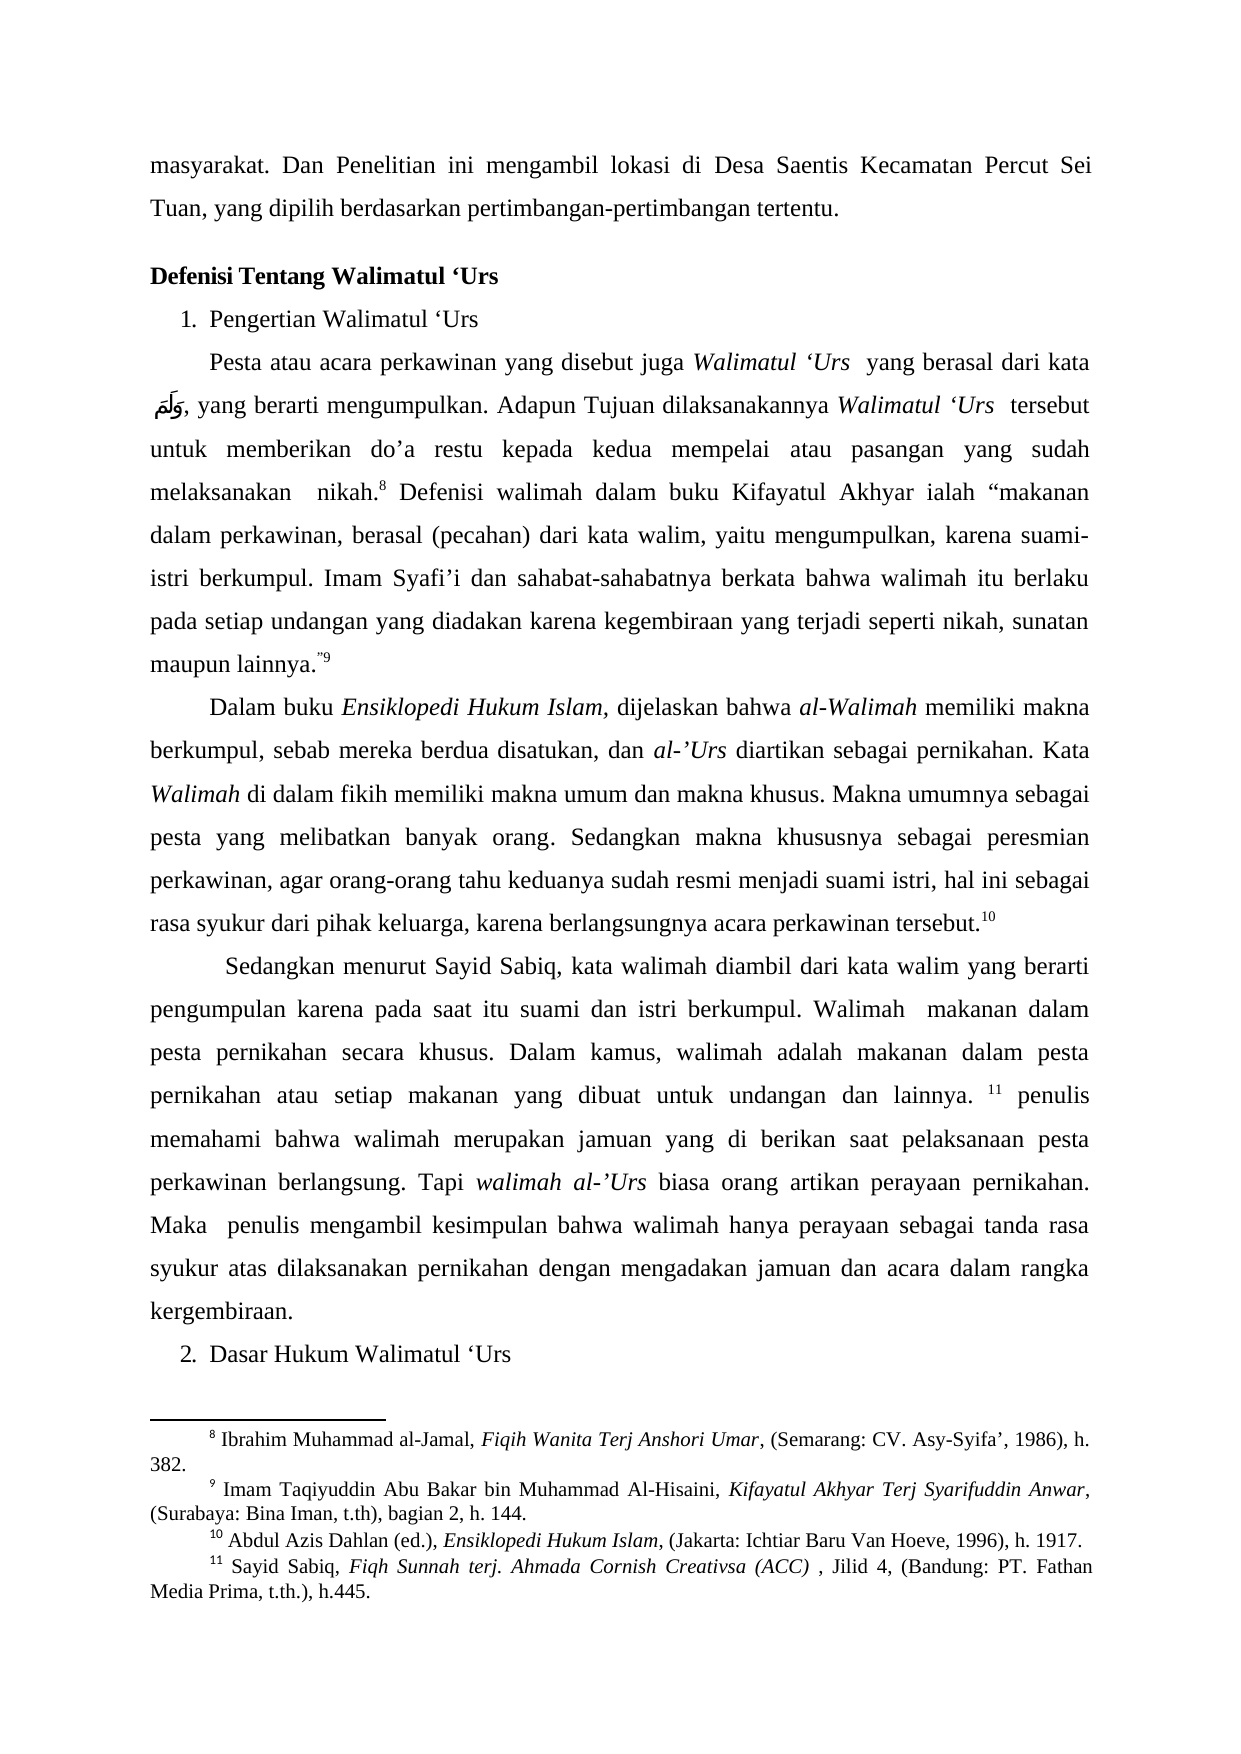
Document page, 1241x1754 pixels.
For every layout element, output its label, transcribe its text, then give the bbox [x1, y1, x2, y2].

list Defenisi Tentang Walimatul ‘Urs [150, 261, 1090, 290]
subtitle Dasar Hukum Walimatul ‘Urs [179, 1339, 1090, 1368]
list Pengertian Walimatul ‘Urs [179, 304, 1090, 333]
text Dalam buku Ensiklopedi Hukum Islam, dijelaskan bahwa al-Walimah memiliki makna berkumpul, sebab mereka berdua disatukan, dan al-’Urs diartikan sebagai pernikahan. Kata Walimah di dalam fikih memiliki makna umum dan makna khusus. Makna umumnya sebagai pesta yang melibatkan banyak orang. Sedangkan makna khususnya sebagai peresmian perkawinan, agar orang-orang tahu keduanya sudah resmi menjadi suami istri, hal ini sebagai rasa syukur dari pihak keluarga, karena berlangsungnya acara perkawinan tersebut. [150, 692, 1090, 937]
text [150, 150, 1093, 222]
text Pesta atau acara perkawinan yang disebut juga Walimatul ‘Urs yang berasal dari kata وَﻟَﻢَ, yang berarti mengumpulkan. Adapun Tujuan dilaksanakannya Walimatul ‘Urs tersebut untuk memberikan do’a restu kepada kedua mempelai atau pasangan yang sudah melaksanakan nikah. Defenisi walimah dalam buku Kifayatul Akhyar ialah “makanan dalam perkawinan, berasal (pecahan) dari kata walim, yaitu mengumpulkan, karena suami-istri berkumpul. Imam Syafi’i dan sahabat-sahabatnya berkata bahwa walimah itu berlaku pada setiap undangan yang diadakan karena kegembiraan yang terjadi seperti nikah, sunatan maupun lainnya.” [150, 347, 1090, 678]
text Sedangkan menurut Sayid Sabiq, kata walimah diambil dari kata walim yang berarti pengumpulan karena pada saat itu suami dan istri berkumpul. Walimah makanan dalam pesta pernikahan secara khusus. Dalam kamus, walimah adalah makanan dalam pesta pernikahan atau setiap makanan yang dibuat untuk undangan dan lainnya. penulis memahami bahwa walimah merupakan jamuan yang di berikan saat pelaksanaan pesta perkawinan berlangsung. Tapi walimah al-’Urs biasa orang artikan perayaan pernikahan. Maka penulis mengambil kesimpulan bahwa walimah hanya perayaan sebagai tanda rasa syukur atas dilaksanakan pernikahan dengan mengadakan jamuan dan acara dalam rangka kergembiraan. [150, 951, 1090, 1325]
